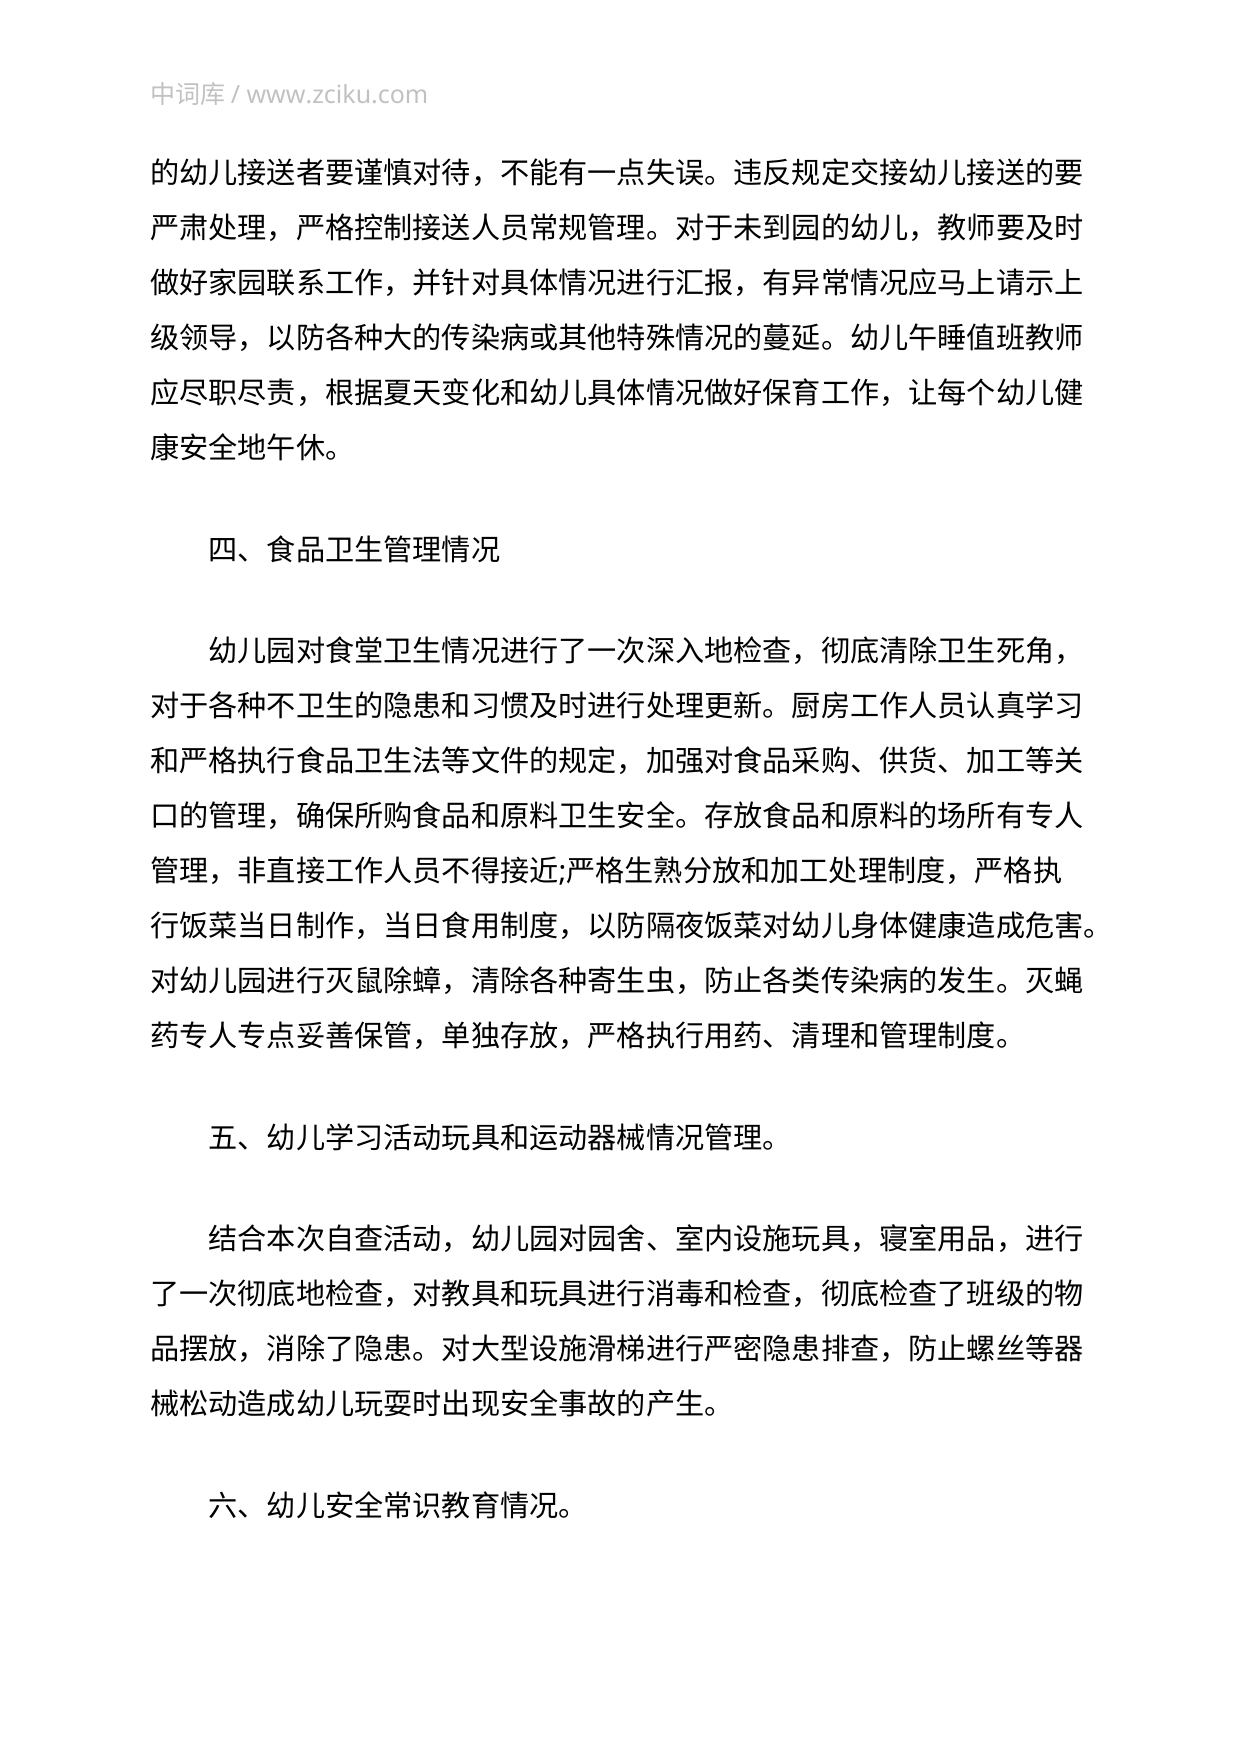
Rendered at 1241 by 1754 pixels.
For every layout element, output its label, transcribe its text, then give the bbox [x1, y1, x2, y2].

text 结合本次自查活动，幼儿园对园舍、室内设施玩具，寝室用品，进行了一次彻底地检查，对教具和玩具进行消毒和检查，彻底检查了班级的物品摆放，消除了隐患。对大型设施滑梯进行严密隐患排查，防止螺丝等器械松动造成幼儿玩耍时出现安全事故的产生。 [150, 1216, 1090, 1423]
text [150, 150, 1090, 467]
text 幼儿园对食堂卫生情况进行了一次深入地检查，彻底清除卫生死角，对于各种不卫生的隐患和习惯及时进行处理更新。厨房工作人员认真学习和严格执行食品卫生法等文件的规定，加强对食品采购、供货、加工等关口的管理，确保所购食品和原料卫生安全。存放食品和原料的场所有专人管理，非直接工作人员不得接近;严格生熟分放和加工处理制度，严格执行饭菜当日制作，当日食用制度，以防隔夜饭菜对幼儿身体健康造成危害。对幼儿园进行灭鼠除蟑，清除各种寄生虫，防止各类传染病的发生。灭蝇药专人专点妥善保管，单独存放，严格执行用药、清理和管理制度。 [150, 628, 1090, 1055]
text 六、幼儿安全常识教育情况。 [150, 1482, 1090, 1525]
text 五、幼儿学习活动玩具和运动器械情况管理。 [150, 1114, 1090, 1156]
text 四、食品卫生管理情况 [150, 526, 1090, 568]
